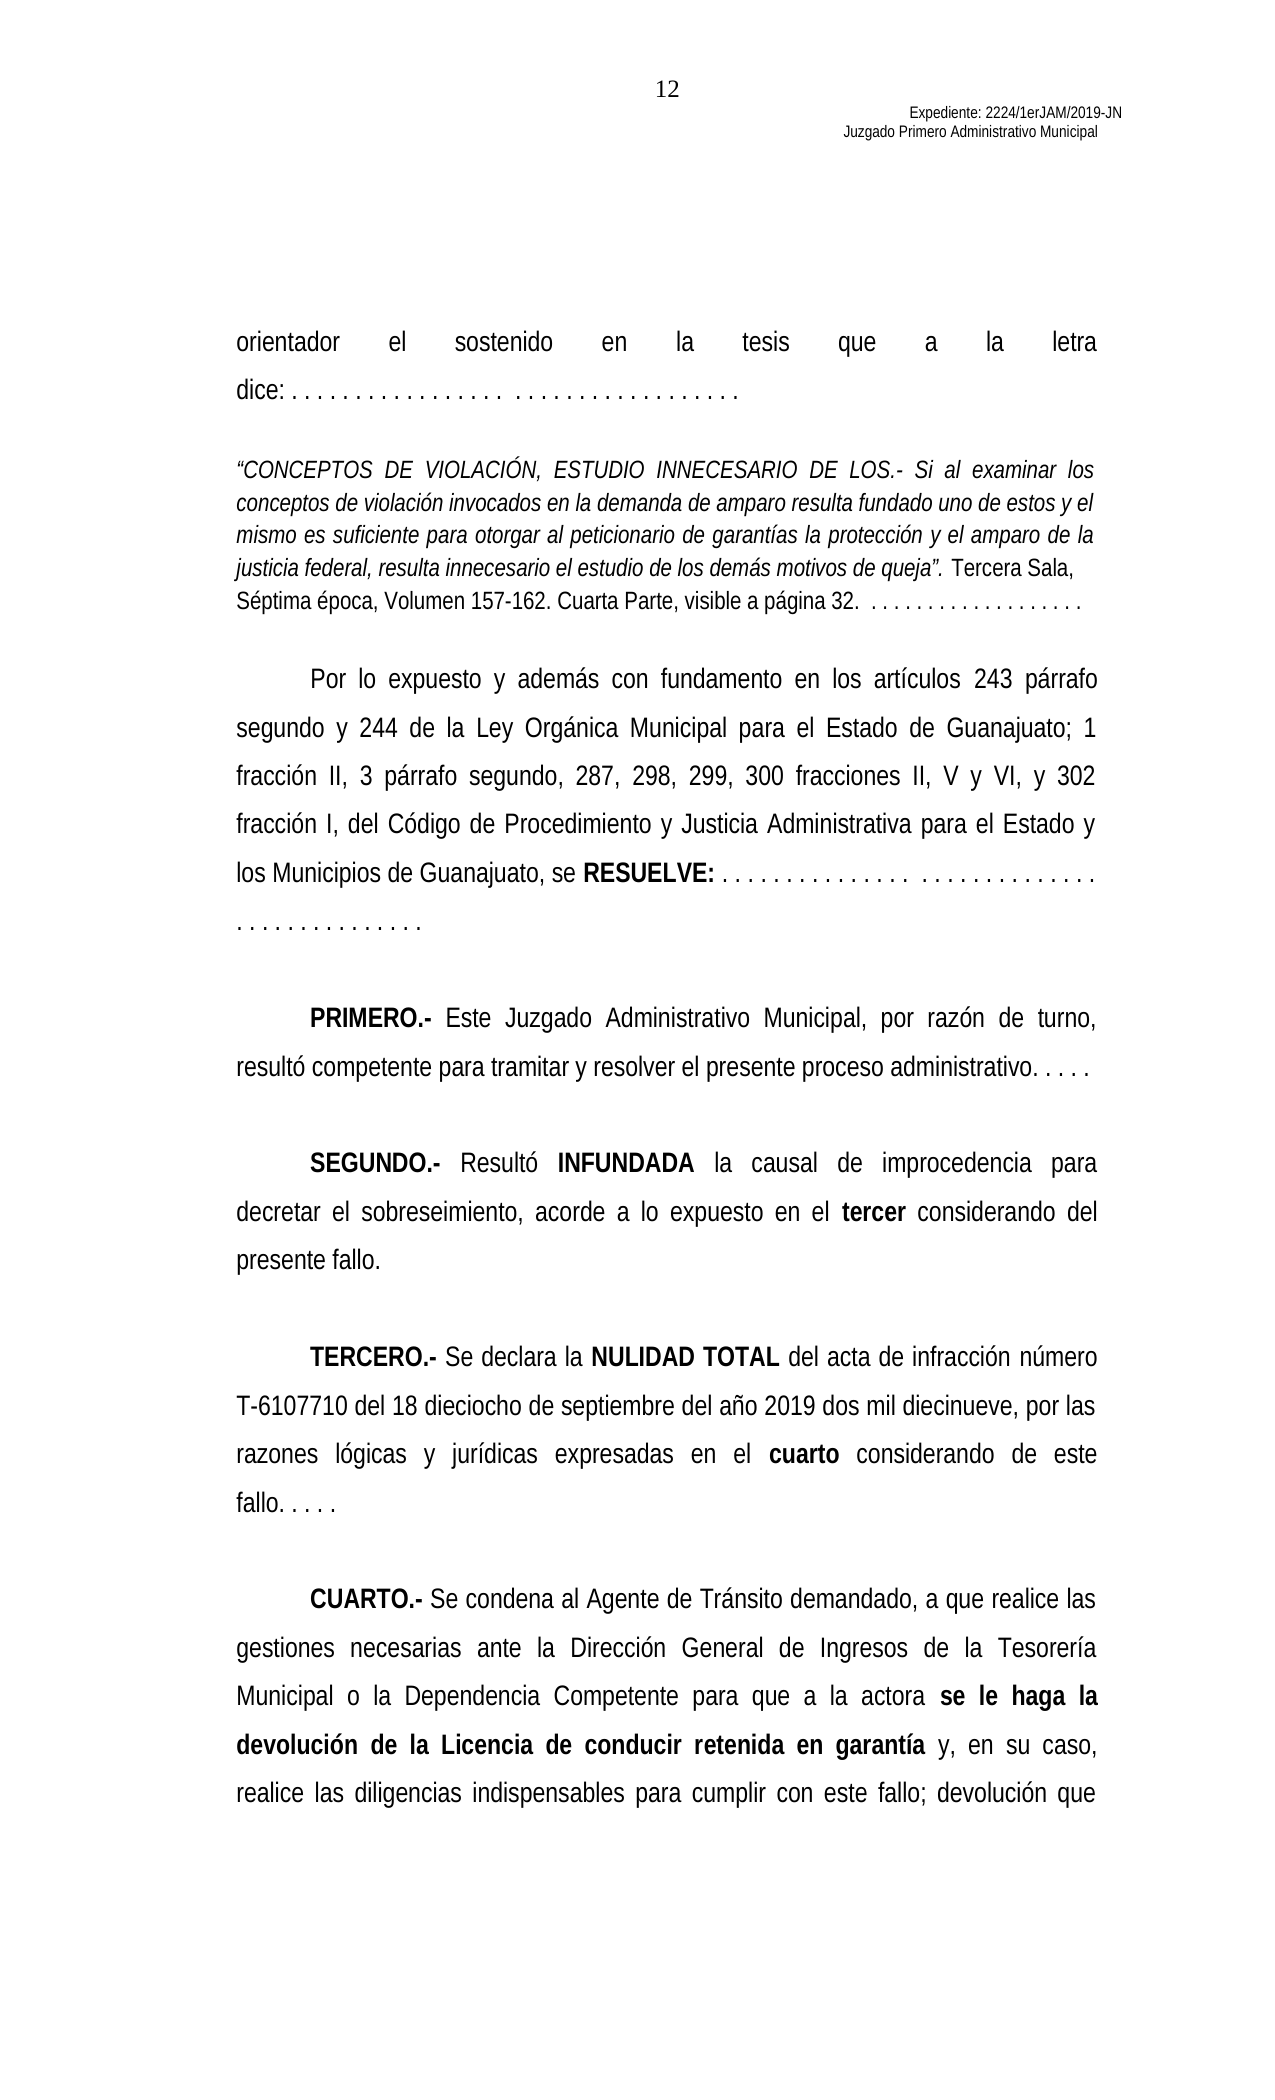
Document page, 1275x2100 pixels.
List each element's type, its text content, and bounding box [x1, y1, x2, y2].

text PRIMERO.- Este Juzgado Administrativo Municipal, por razón de turno, resultó competente para tramitar y resolver el presente proceso administrativo. . . . . [236, 1001, 1098, 1082]
text SEGUNDO.- Resultó INFUNDADA la causal de improcedencia para decretar el sobreseimiento, acorde a lo expuesto en el tercer considerando del presente fallo. [236, 1147, 1098, 1276]
text “CONCEPTOS DE VIOLACIÓN, ESTUDIO INNECESARIO DE LOS.- Si al examinar los conceptos de violación invocados en la demanda de amparo resulta fundado uno de estos y el mismo es suficiente para otorgar al peticionario de garantías la protección y el amparo de la justicia federal, resulta innecesario el estudio de los demás motivos de queja”. Tercera Sala, [236, 455, 1098, 582]
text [236, 325, 1098, 406]
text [236, 1582, 1098, 1808]
text Séptima época, Volumen 157-162. Cuarta Parte, visible a página 32. . . . . . . . . . . . . . . . . . . . [236, 586, 1098, 615]
text TERCERO.- Se declara la NULIDAD TOTAL del acta de infracción número T-6107710 del 18 dieciocho de septiembre del año 2019 dos mil diecinueve, por las razones lógicas y jurídicas expresadas en el cuarto considerando de este fallo. . . . . [236, 1340, 1098, 1518]
text Por lo expuesto y además con fundamento en los artículos 243 párrafo segundo y 244 de la Ley Orgánica Municipal para el Estado de Guanajuato; 1 fracción II, 3 párrafo segundo, 287, 298, 299, 300 fracciones II, V y VI, y 302 fracción I, del Código de Procedimiento y Justicia Administrativa para el Estado y los Municipios de Guanajuato, se RESUELVE: . . . . . . . . . . . . . . . . . . . . . . . . . . . . . . . . . . . . . . . . . . . . [236, 662, 1098, 937]
